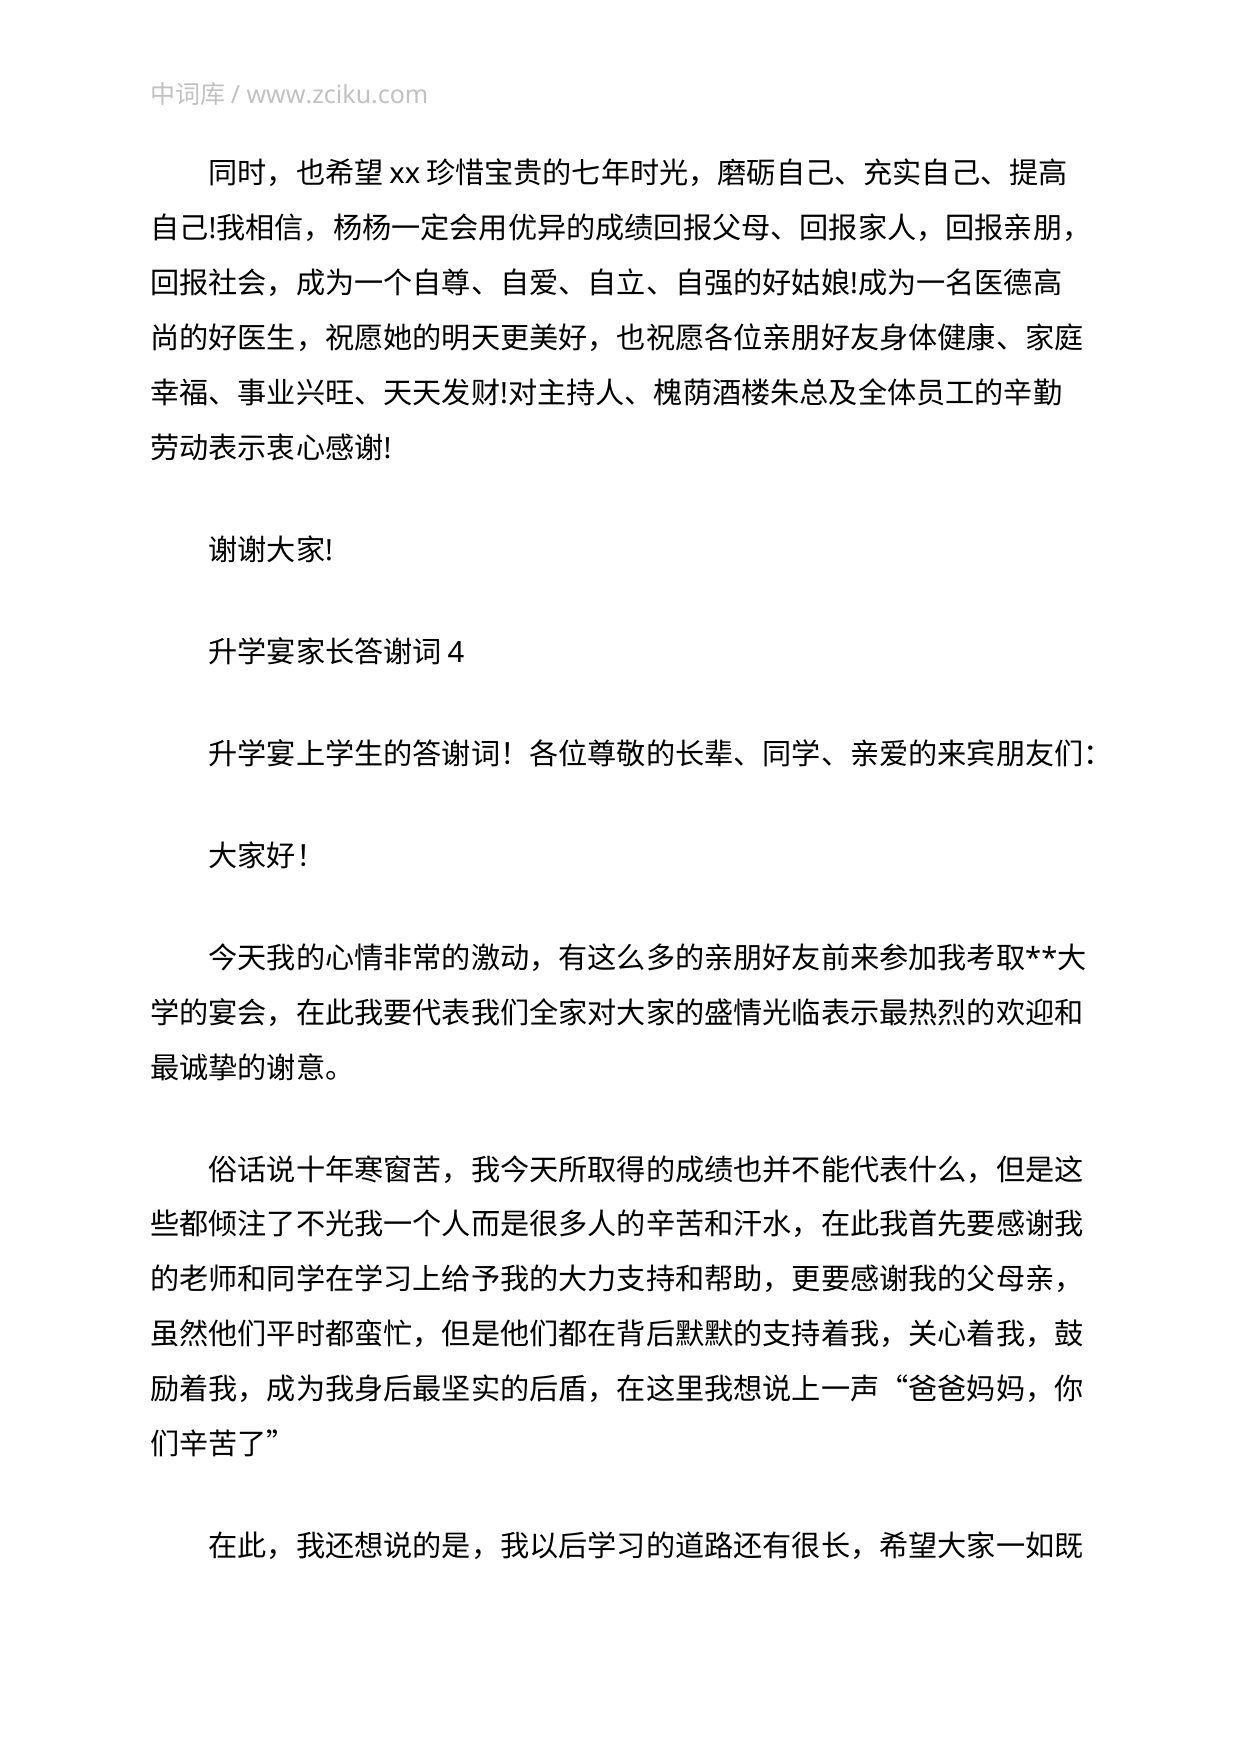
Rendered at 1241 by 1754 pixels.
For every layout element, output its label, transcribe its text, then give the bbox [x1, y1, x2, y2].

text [150, 1522, 1090, 1564]
text 同时，也希望xx珍惜宝贵的七年时光，磨砺自己、充实自己、提高自己!我相信，杨杨一定会用优异的成绩回报父母、回报家人，回报亲朋，回报社会，成为一个自尊、自爱、自立、自强的好姑娘!成为一名医德高尚的好医生，祝愿她的明天更美好，也祝愿各位亲朋好友身体健康、家庭幸福、事业兴旺、天天发财!对主持人、槐荫酒楼朱总及全体员工的辛勤劳动表示衷心感谢! [150, 150, 1090, 467]
text 今天我的心情非常的激动，有这么多的亲朋好友前来参加我考取**大学的宴会，在此我要代表我们全家对大家的盛情光临表示最热烈的欢迎和最诚挚的谢意。 [150, 934, 1090, 1087]
text 谢谢大家! [150, 527, 1090, 569]
text 升学宴家长答谢词4 [150, 629, 1090, 671]
text 升学宴上学生的答谢词！各位尊敬的长辈、同学、亲爱的来宾朋友们： [150, 731, 1090, 773]
text 俗话说十年寒窗苦，我今天所取得的成绩也并不能代表什么，但是这些都倾注了不光我一个人而是很多人的辛苦和汗水，在此我首先要感谢我的老师和同学在学习上给予我的大力支持和帮助，更要感谢我的父母亲，虽然他们平时都蛮忙，但是他们都在背后默默的支持着我，关心着我，鼓励着我，成为我身后最坚实的后盾，在这里我想说上一声“爸爸妈妈，你们辛苦了” [150, 1146, 1090, 1463]
text 大家好！ [150, 833, 1090, 875]
